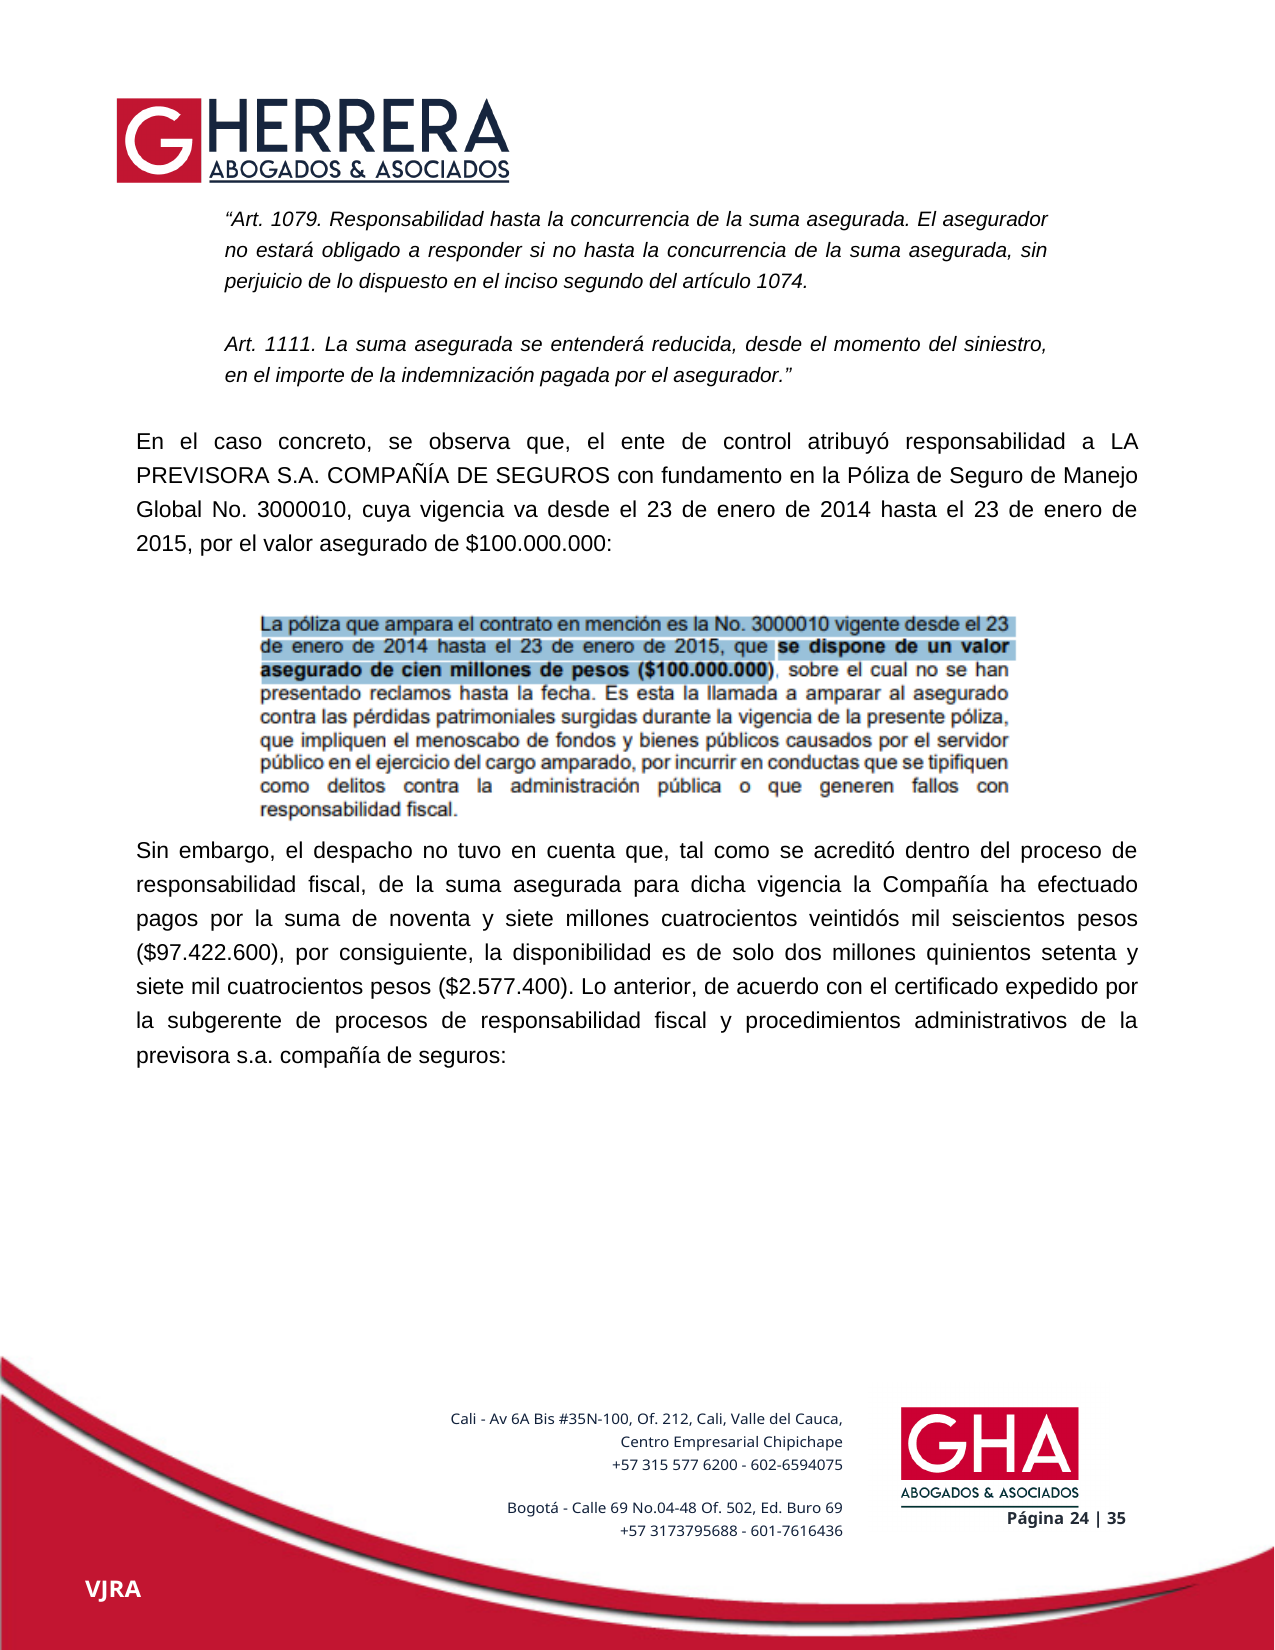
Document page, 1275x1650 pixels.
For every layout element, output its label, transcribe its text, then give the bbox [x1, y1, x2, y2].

picture [96, 75, 529, 206]
text Art. 1111. La suma asegurada se entenderá reducida, desde el momento del siniestro, en el importe de la indemnización pagada por el asegurador.” [224, 331, 1051, 386]
text “Art. 1079. Responsabilidad hasta la concurrencia de la suma asegurada. El asegurador no estará obligado a responder si no hasta la concurrencia de la suma asegurada, sin perjuicio de lo dispuesto en el inciso segundo del artículo 1074. [224, 207, 1051, 293]
picture [251, 598, 1024, 829]
text Sin embargo, el despacho no tuvo en cuenta que, tal como se acreditó dentro del proceso de responsabilidad fiscal, de la suma asegurada para dicha vigencia la Compañía ha efectuado pagos por la suma de noventa y siete millones cuatrocientos veintidós mil seiscientos pesos ($97.422.600), por consiguiente, la disponibilidad es de solo dos millones quinientos setenta y siete mil cuatrocientos pesos ($2.577.400). Lo anterior, de acuerdo con el certificado expedido por la subgerente de procesos de responsabilidad fiscal y procedimientos administrativos de la previsora s.a. compañía de seguros: [136, 837, 1139, 1068]
picture [0, 1343, 1275, 1650]
text En el caso concreto, se observa que, el ente de control atribuyó responsabilidad a LA PREVISORA S.A. COMPAÑÍA DE SEGUROS con fundamento en la Póliza de Seguro de Manejo Global No. 3000010, cuya vigencia va desde el 23 de enero de 2014 hasta el 23 de enero de 2015, por el valor asegurado de $100.000.000: [136, 428, 1139, 557]
